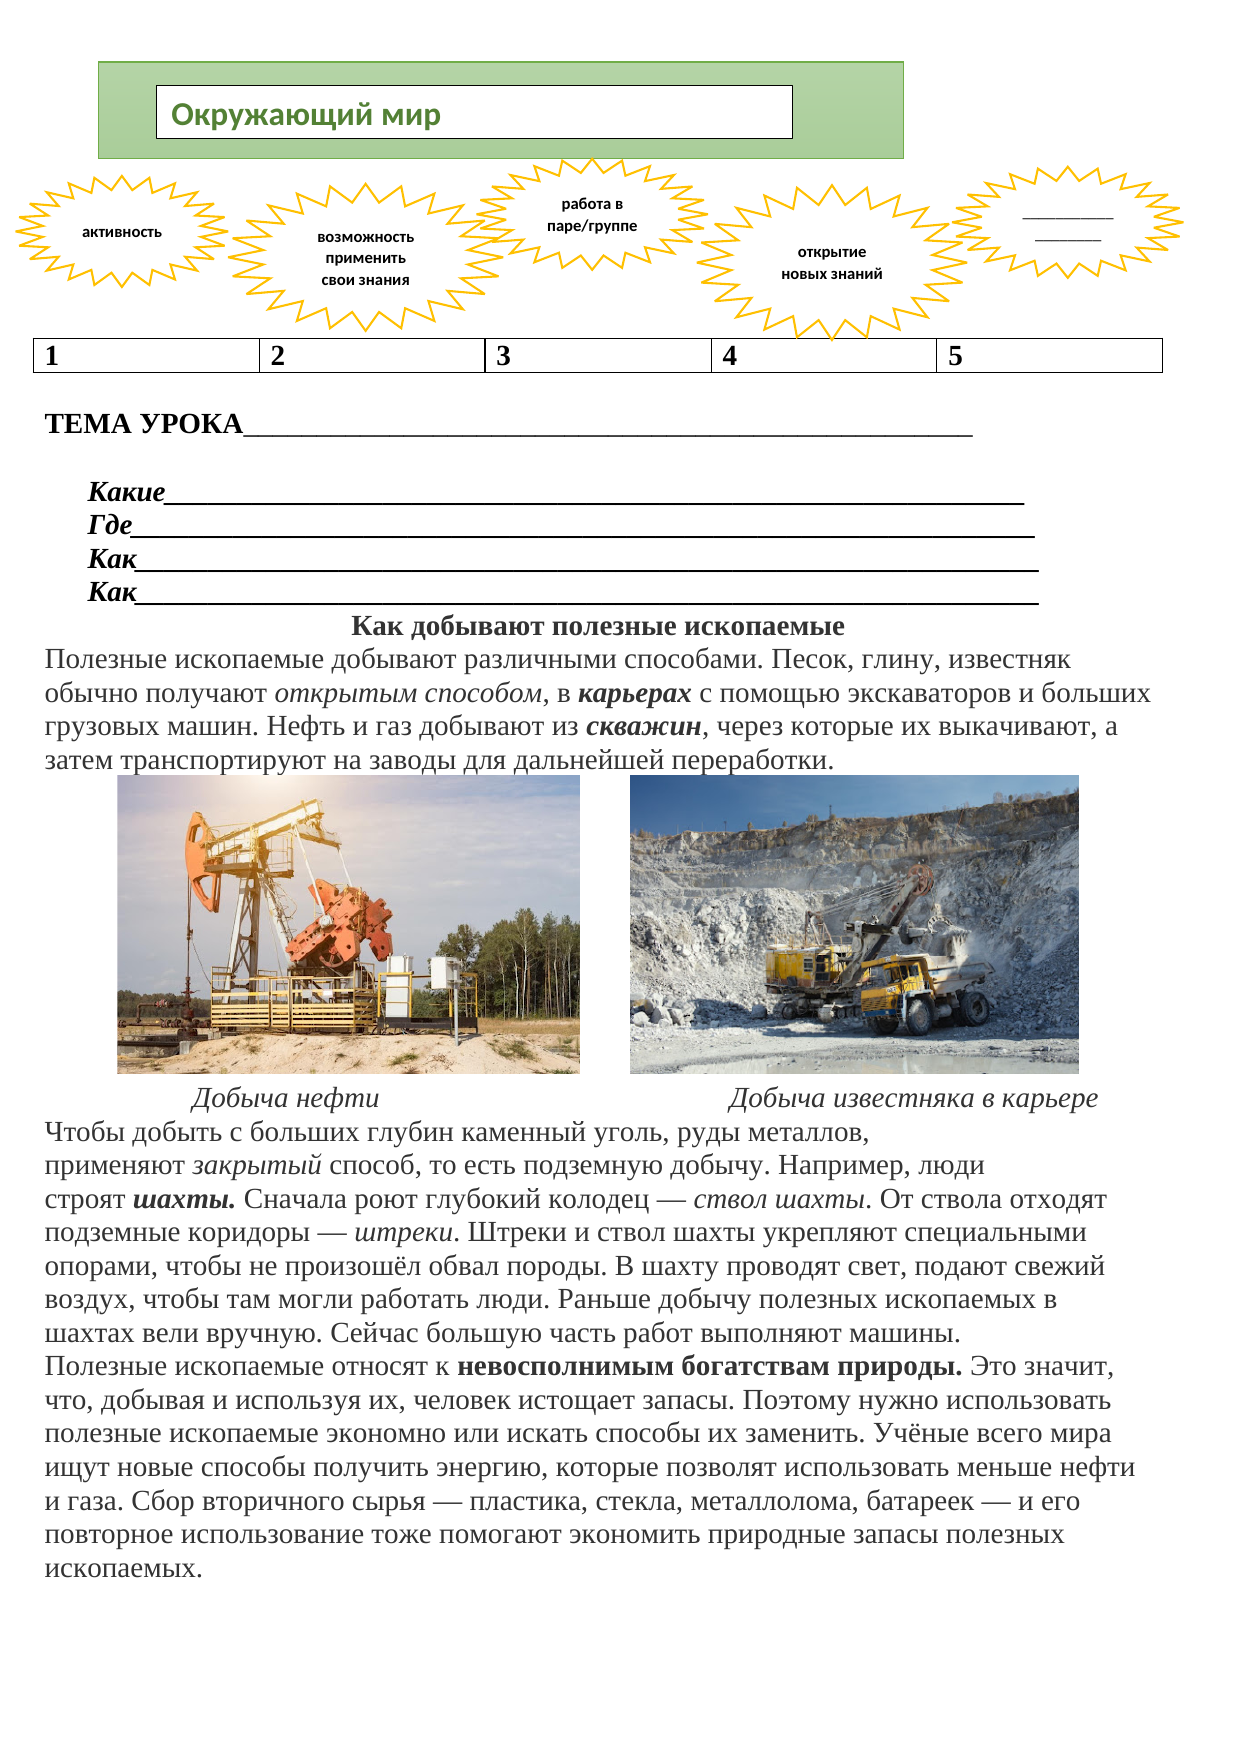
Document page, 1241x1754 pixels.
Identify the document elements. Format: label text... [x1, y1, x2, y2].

text Как______________________________________________________________ [87, 541, 1152, 574]
text ТЕМА УРОКА__________________________________________________ [44, 407, 1152, 440]
table_header 2 [260, 339, 484, 372]
picture [616, 775, 1079, 1074]
table_header 1 [34, 339, 259, 372]
text Где______________________________________________________________ [87, 507, 1152, 541]
text Чтобы добыть с больших глубин каменный уголь, руды металлов, применяют закрытый способ, то есть подземную добычу. Например, люди строят шахты. Сначала роют глубокий колодец — ствол шахты. От ствола отходят подземные коридоры — штреки. Штреки и ствол шахты укрепляют специальными опорами, чтобы не произошёл обвал породы. В шахту проводят свет, подают свежий воздух, чтобы там могли работать люди. Раньше добычу полезных ископаемых в шахтах вели вручную. Сейчас большую часть работ выполняют машины. [44, 1114, 1152, 1348]
table_header 3 [486, 339, 711, 372]
text Полезные ископаемые добывают различными способами. Песок, глину, известняк обычно получают открытым способом, в карьерах с помощью экскаваторов и больших грузовых машин. Нефть и газ добывают из скважин, через которые их выкачивают, а затем транспортируют на заводы для дальнейшей переработки. [44, 641, 1152, 776]
text Как______________________________________________________________ [87, 574, 1152, 608]
text Как добывают полезные ископаемые [29, 608, 1152, 641]
table_header 4 [712, 339, 936, 372]
table_header 5 [937, 339, 1162, 372]
picture [117, 775, 580, 1074]
text Добыча нефти Добыча известняка в карьере [44, 1080, 1152, 1114]
text Какие___________________________________________________________ [87, 474, 1152, 507]
text Полезные ископаемые относят к невосполнимым богатствам природы. Это значит, что, добывая и используя их, человек истощает запасы. Поэтому нужно использовать полезные ископаемые экономно или искать способы их заменить. Учёные всего мира ищут новые способы получить энергию, которые позволят использовать меньше нефти и газа. Сбор вторичного сырья — пластика, стекла, металлолома, батареек — и его повторное использование тоже помогают экономить природные запасы полезных ископаемых. [44, 1348, 1152, 1583]
